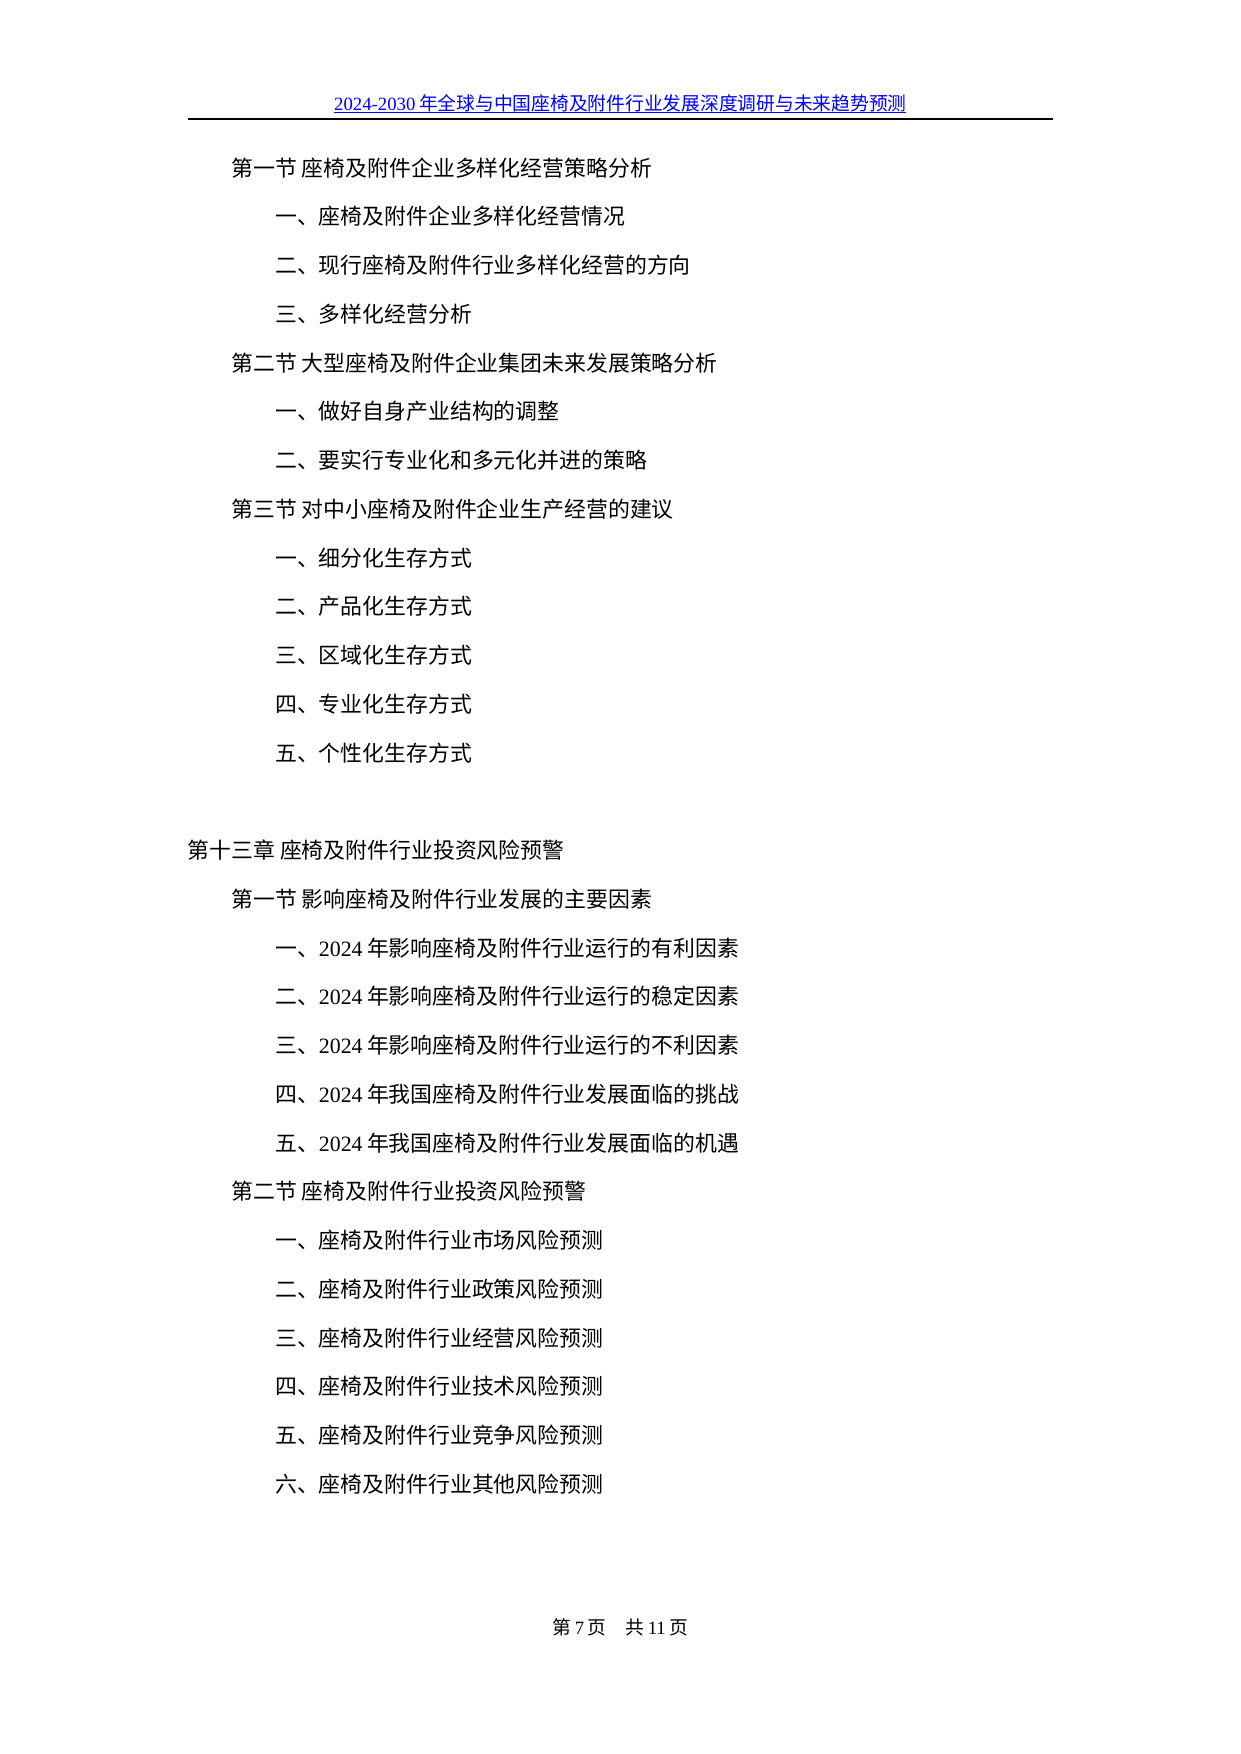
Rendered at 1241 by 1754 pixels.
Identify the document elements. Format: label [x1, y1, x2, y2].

text [187, 150, 1053, 1499]
